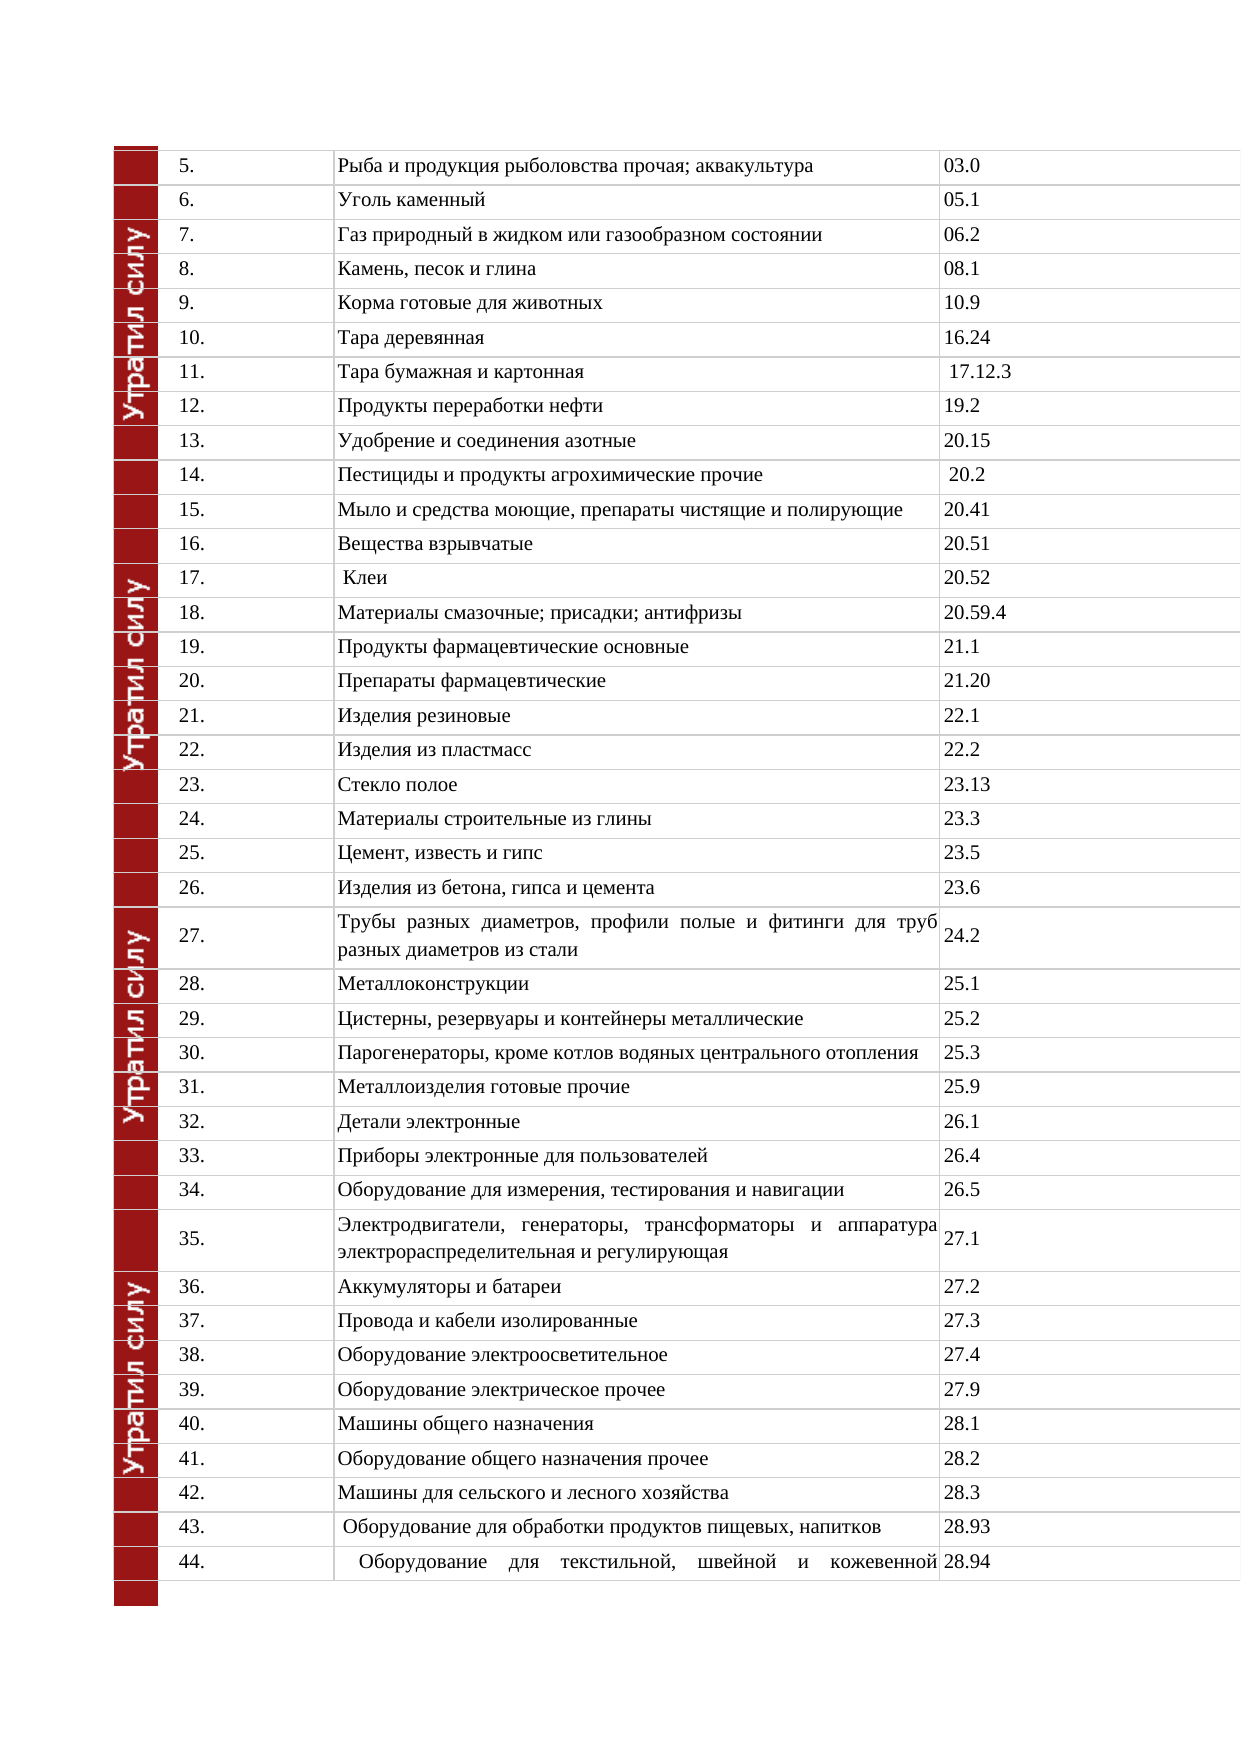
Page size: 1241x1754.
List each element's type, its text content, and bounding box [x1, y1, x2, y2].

table_cell 11. [114, 358, 333, 391]
table_cell 25.2 [940, 1004, 1240, 1037]
table_cell Удобрение и соединения азотные [335, 426, 939, 459]
table_cell 34. [114, 1176, 333, 1209]
table_cell 19.2 [940, 392, 1240, 425]
table_cell 10. [114, 323, 333, 356]
table_cell 38. [114, 1341, 333, 1374]
table_cell Провода и кабели изолированные [335, 1306, 939, 1339]
table_cell Электродвигатели, генераторы, трансформаторы и аппаратура электрораспределительная и регулирующая [335, 1210, 939, 1271]
table_cell Продукты переработки нефти [335, 392, 939, 425]
table_cell 20. [114, 667, 333, 700]
table_cell 43. [114, 1513, 333, 1546]
table_cell 21. [114, 701, 333, 734]
table_cell 33. [114, 1141, 333, 1174]
table_cell Продукты фармацевтические основные [335, 633, 939, 666]
table_cell 16.24 [940, 323, 1240, 356]
table_cell Материалы смазочные; присадки; антифризы [335, 598, 939, 631]
table_cell 15. [114, 495, 333, 528]
table_cell 23.6 [940, 873, 1240, 906]
table_cell Изделия из пластмасс [335, 736, 939, 769]
table_cell 18. [114, 598, 333, 631]
table_cell 26.4 [940, 1141, 1240, 1174]
table_cell Цистерны, резервуары и контейнеры металлические [335, 1004, 939, 1037]
table_cell 12. [114, 392, 333, 425]
table_cell 6. [114, 186, 333, 219]
table_cell Изделия из бетона, гипса и цемента [335, 873, 939, 906]
table_cell Металлоизделия готовые прочие [335, 1073, 939, 1106]
table_cell Стекло полое [335, 770, 939, 803]
table_cell 08.1 [940, 254, 1240, 287]
table_cell 20.51 [940, 529, 1240, 562]
table_cell 21.20 [940, 667, 1240, 700]
table_cell Оборудование общего назначения прочее [335, 1444, 939, 1477]
table_cell 41. [114, 1444, 333, 1477]
picture [114, 1581, 158, 1606]
table_cell 27. [114, 908, 333, 968]
table_cell 25.9 [940, 1073, 1240, 1106]
table_cell 26. [114, 873, 333, 906]
table_cell Машины общего назначения [335, 1410, 939, 1443]
table_cell Оборудование электрическое прочее [335, 1375, 939, 1408]
table_cell 21.1 [940, 633, 1240, 666]
table_cell Цемент, известь и гипс [335, 839, 939, 872]
table_cell Тара деревянная [335, 323, 939, 356]
table_cell Парогенераторы, кроме котлов водяных центрального отопления [335, 1038, 939, 1071]
table_cell 37. [114, 1306, 333, 1339]
table_cell 17. [114, 564, 333, 597]
table_cell Материалы строительные из глины [335, 804, 939, 837]
table_cell Уголь каменный [335, 186, 939, 219]
table_cell 24. [114, 804, 333, 837]
table_cell 44. [114, 1547, 333, 1580]
table_cell Корма готовые для животных [335, 289, 939, 322]
table_cell 06.2 [940, 220, 1240, 253]
table_cell 30. [114, 1038, 333, 1071]
table_cell 7. [114, 220, 333, 253]
table_cell 20.15 [940, 426, 1240, 459]
table_cell Оборудование электроосветительное [335, 1341, 939, 1374]
table_cell 22. [114, 736, 333, 769]
table_cell 25. [114, 839, 333, 872]
table_cell 26.5 [940, 1176, 1240, 1209]
table_cell 20.2 [940, 461, 1240, 494]
table_cell 40. [114, 1410, 333, 1443]
table_cell Рыба и продукция рыболовства прочая; аквакультура [335, 151, 939, 184]
table_cell Аккумуляторы и батареи [335, 1272, 939, 1305]
table_cell 20.52 [940, 564, 1240, 597]
table_cell Детали электронные [335, 1107, 939, 1140]
table_cell 17.12.3 [940, 358, 1240, 391]
table_cell Мыло и средства моющие, препараты чистящие и полирующие [335, 495, 939, 528]
table_cell 23. [114, 770, 333, 803]
table_cell 32. [114, 1107, 333, 1140]
table_cell Вещества взрывчатые [335, 529, 939, 562]
table_cell Камень, песок и глина [335, 254, 939, 287]
table_cell 25.3 [940, 1038, 1240, 1071]
table_cell Препараты фармацевтические [335, 667, 939, 700]
table_cell 35. [114, 1210, 333, 1271]
table_cell 16. [114, 529, 333, 562]
table_cell 25.1 [940, 970, 1240, 1003]
table_cell 29. [114, 1004, 333, 1037]
table_cell Оборудование для измерения, тестирования и навигации [335, 1176, 939, 1209]
table_cell Тара бумажная и картонная [335, 358, 939, 391]
table_cell 14. [114, 461, 333, 494]
table_cell 13. [114, 426, 333, 459]
table_cell 28.93 [940, 1513, 1240, 1546]
table_cell 05.1 [940, 186, 1240, 219]
table_cell 27.1 [940, 1210, 1240, 1271]
table_cell Клеи [335, 564, 939, 597]
table_cell 28.1 [940, 1410, 1240, 1443]
table_cell 28.3 [940, 1478, 1240, 1511]
table_cell 36. [114, 1272, 333, 1305]
table_cell Изделия резиновые [335, 701, 939, 734]
table_cell Приборы электронные для пользователей [335, 1141, 939, 1174]
table_cell 27.9 [940, 1375, 1240, 1408]
table_cell 23.13 [940, 770, 1240, 803]
picture [114, 146, 158, 150]
table_cell 26.1 [940, 1107, 1240, 1140]
table_cell 31. [114, 1073, 333, 1106]
table_cell 23.5 [940, 839, 1240, 872]
table_cell 10.9 [940, 289, 1240, 322]
table_cell Машины для сельского и лесного хозяйства [335, 1478, 939, 1511]
table_cell 28.94 [940, 1547, 1240, 1580]
table_cell 42. [114, 1478, 333, 1511]
table_cell 8. [114, 254, 333, 287]
table_cell Газ природный в жидком или газообразном состоянии [335, 220, 939, 253]
table_cell 20.59.4 [940, 598, 1240, 631]
table_cell Оборудование для текстильной, швейной и кожевенной промышленности [335, 1547, 939, 1580]
table_cell 28.2 [940, 1444, 1240, 1477]
table_cell Оборудование для обработки продуктов пищевых, напитков [335, 1513, 939, 1546]
table_cell 5. [114, 151, 333, 184]
table_cell 27.3 [940, 1306, 1240, 1339]
table_cell 9. [114, 289, 333, 322]
table_cell 22.1 [940, 701, 1240, 734]
table_cell 23.3 [940, 804, 1240, 837]
table_cell 24.2 [940, 908, 1240, 968]
table_cell 03.0 [940, 151, 1240, 184]
table_cell 20.41 [940, 495, 1240, 528]
table_cell Трубы разных диаметров, профили полые и фитинги для труб разных диаметров из стали [335, 908, 939, 968]
table_cell 19. [114, 633, 333, 666]
table_cell 27.2 [940, 1272, 1240, 1305]
table_cell Металлоконструкции [335, 970, 939, 1003]
table_cell 28. [114, 970, 333, 1003]
table_cell Пестициды и продукты агрохимические прочие [335, 461, 939, 494]
table_cell 27.4 [940, 1341, 1240, 1374]
table_cell 22.2 [940, 736, 1240, 769]
table_cell 39. [114, 1375, 333, 1408]
